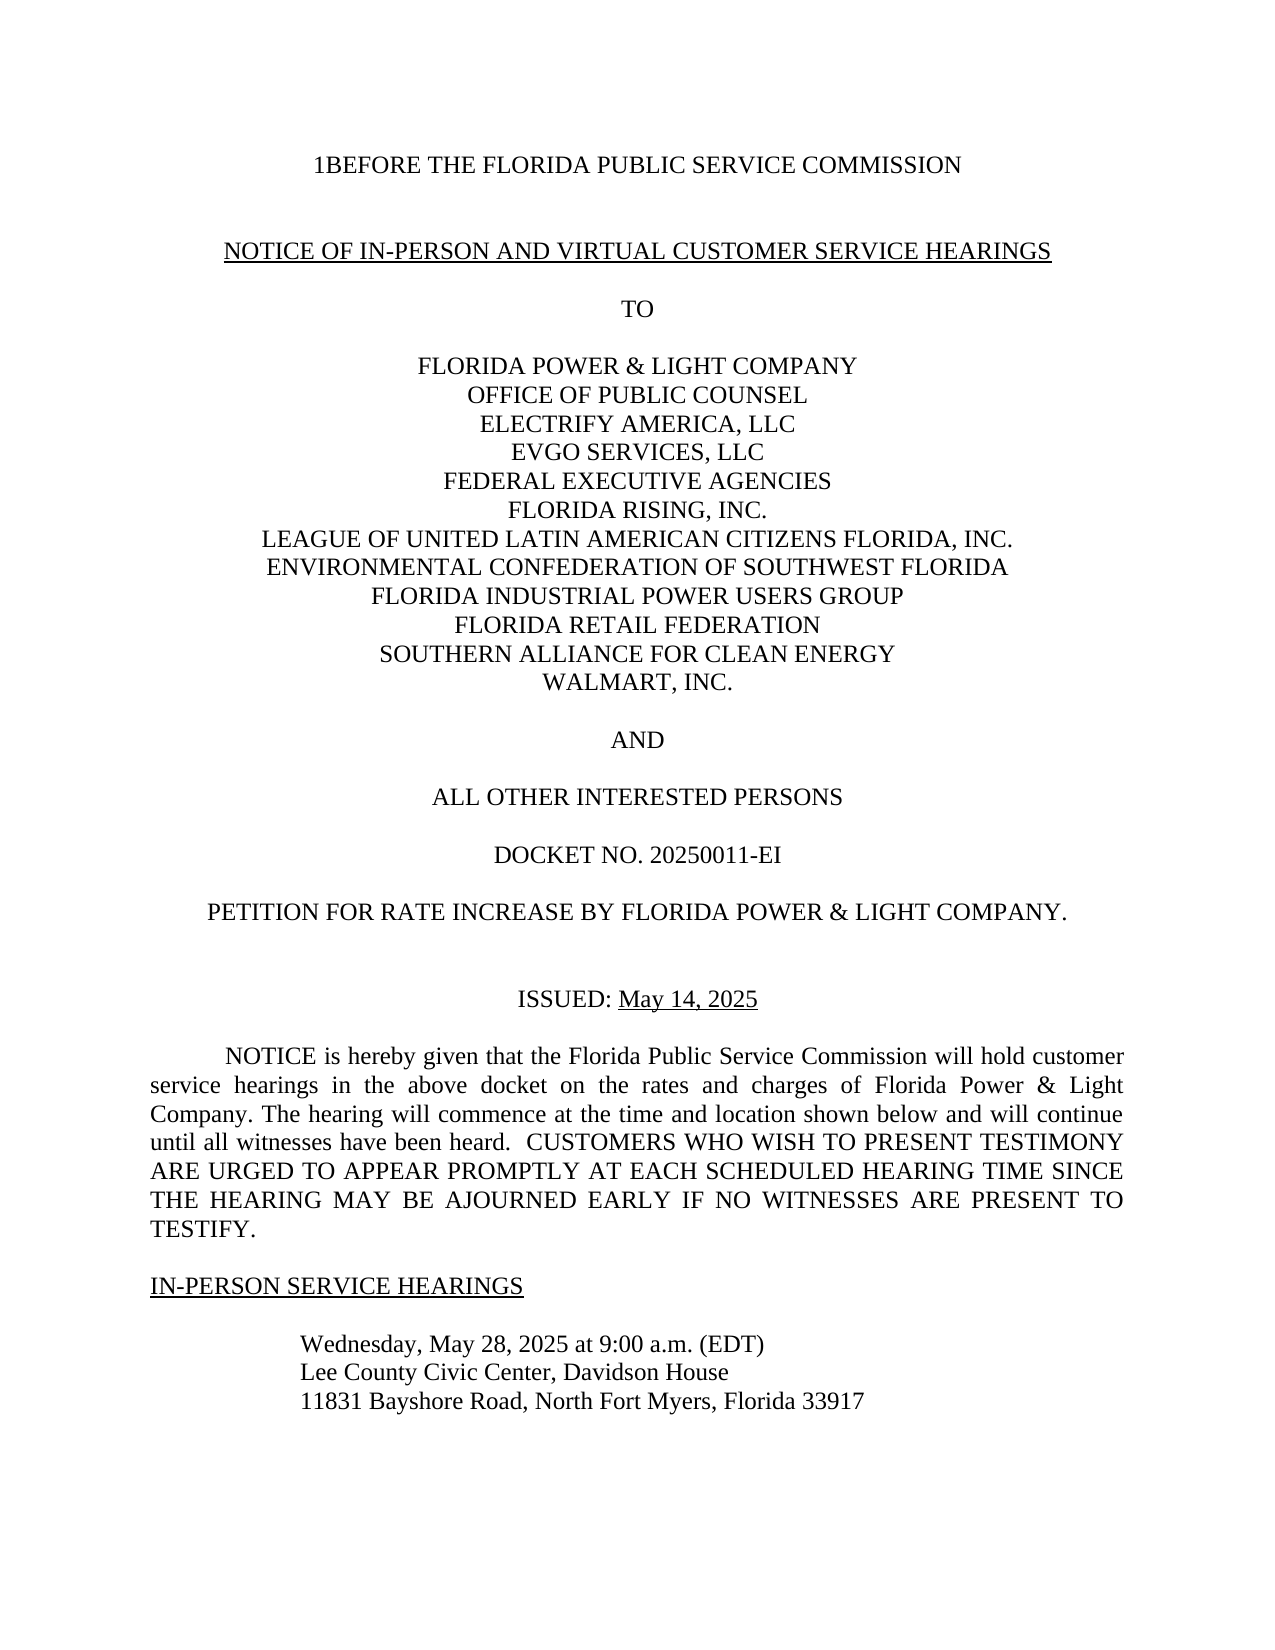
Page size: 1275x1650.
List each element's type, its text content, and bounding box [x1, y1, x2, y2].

text environmental confederation of southwest florida [150, 552, 1125, 581]
text Notice of IN-PERSON AND VIRTUAL Customer Service HearingS [150, 236, 1125, 265]
text florida industrial power users group [150, 581, 1125, 610]
text florida power & light company [150, 351, 1125, 380]
text florida rising, inc. [150, 495, 1125, 524]
text evgo services, llc [150, 437, 1125, 466]
text IN-PERSON SERVICE HEARINGS [150, 1271, 1125, 1300]
text ISSUED: May 14, 2025 [150, 984, 1125, 1012]
text walmart, inc. [150, 667, 1125, 696]
text NOTICE is hereby given that the Florida Public Service Commission will hold customer service hearings in the above docket on the rates and charges of Florida Power & Light Company. The hearing will commence at the time and location shown below and will continue until all witnesses have been heard. CUSTOMERS WHO WISH TO PRESENT TESTIMONY ARE URGED TO APPEAR PROMPTLY AT EACH SCHEDULED HEARING TIME SINCE THE HEARING MAY BE AJOURNED EARLY IF NO WITNESSES ARE PRESENT TO TESTIFY. [150, 1041, 1125, 1242]
text office of public counsel [150, 380, 1125, 409]
text DOCKET NO. 20250011-EI [150, 840, 1125, 869]
text Petition for rate increase by Florida Power & Light Company. [150, 897, 1125, 926]
text league of united latin american citizens florida, inc. [150, 524, 1125, 552]
text southern alliance for clean energy [150, 639, 1125, 667]
text Lee County Civic Center, Davidson House [150, 1357, 1125, 1386]
text OTHER INTERESTED PERSONS [150, 782, 1125, 811]
text BEFORE THE FLORIDA PUBLIC SERVICE COMMISSION [150, 150, 1125, 179]
text federal executive agencies [150, 466, 1125, 495]
text TO [150, 294, 1125, 322]
text electrify america, llc [150, 409, 1125, 437]
text 11831 Bayshore Road, North Fort Myers, Florida 33917 [150, 1386, 1125, 1415]
text florida retail federation [150, 610, 1125, 639]
text Wednesday, May 28, 2025 at 9:00 a.m. (EDT) [150, 1329, 1125, 1357]
